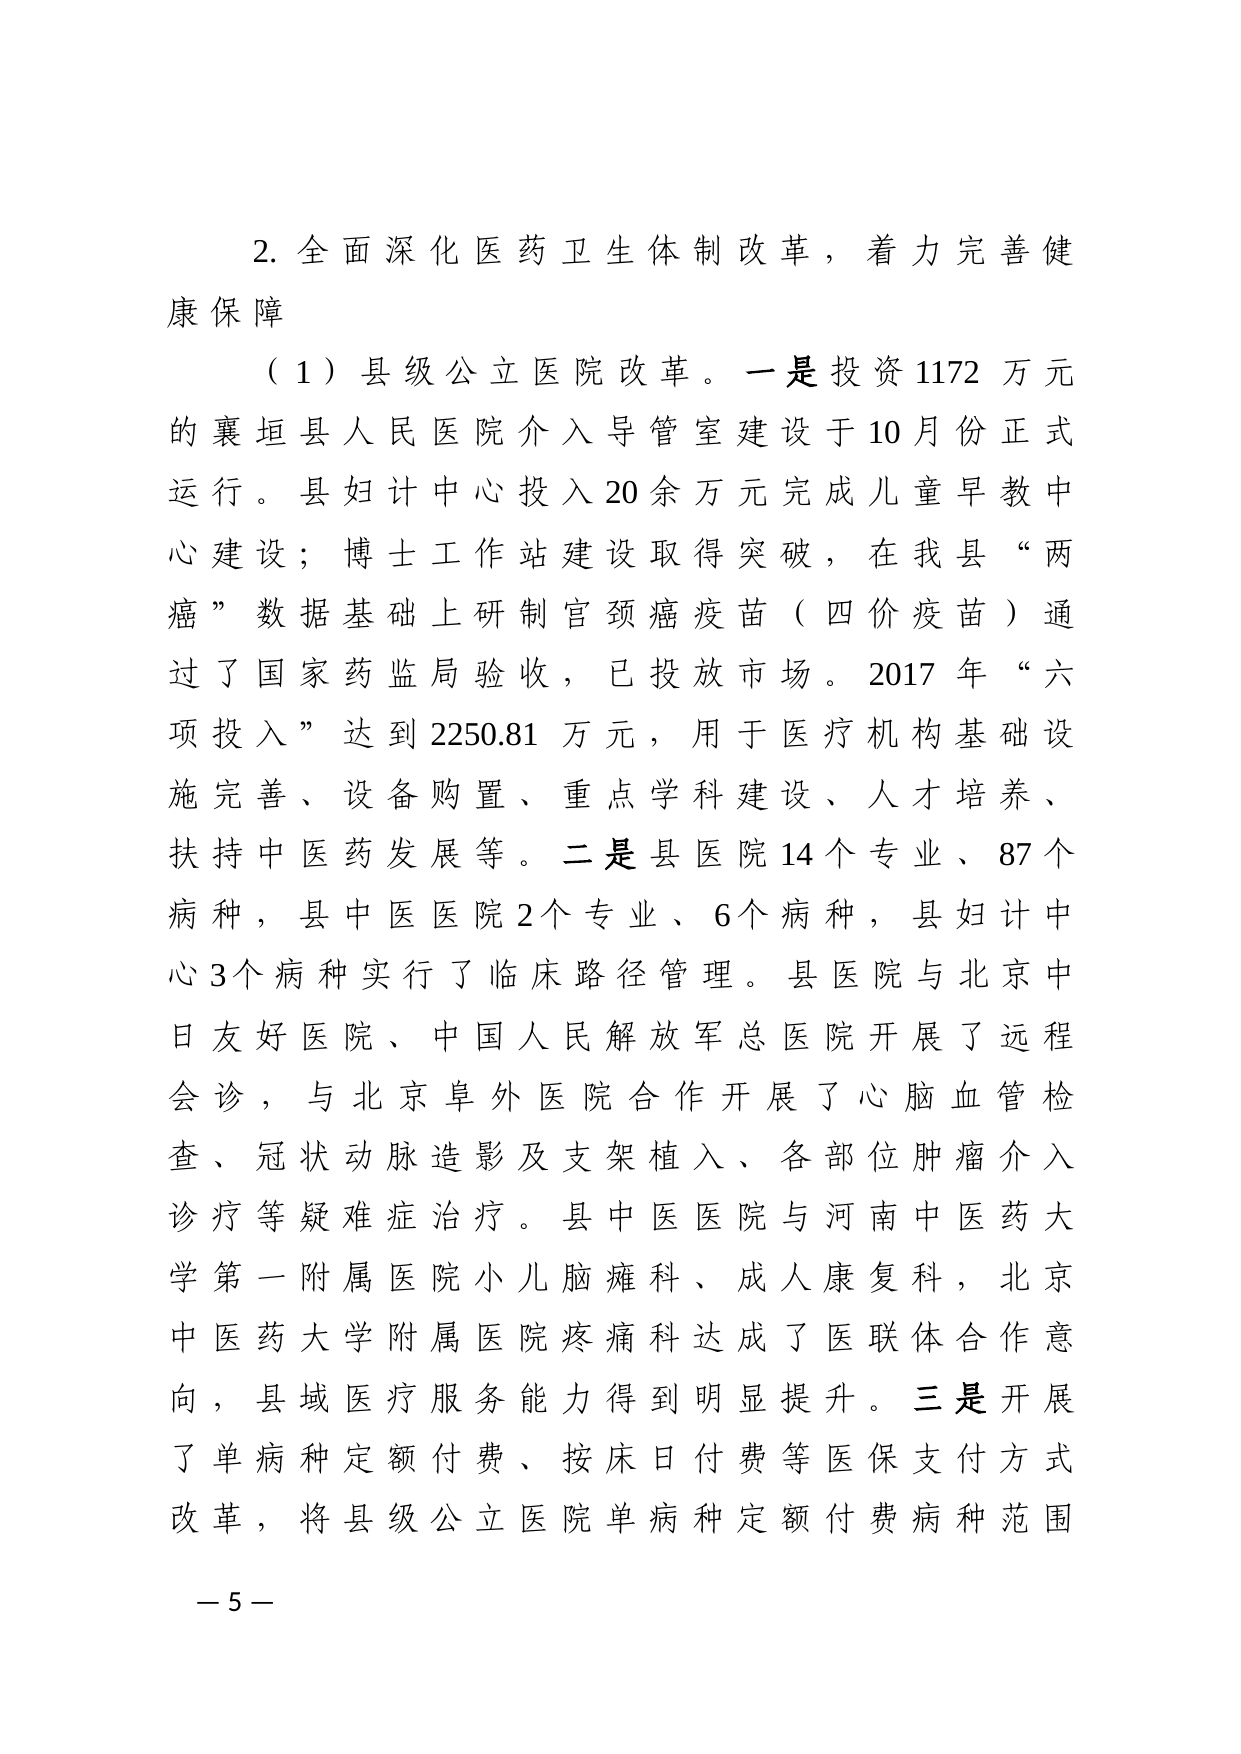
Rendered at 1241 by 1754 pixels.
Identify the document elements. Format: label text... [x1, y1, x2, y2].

text 2.全面深化医药卫生体制改革，着力完善健康保障 [167, 219, 1085, 340]
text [167, 340, 1085, 1546]
